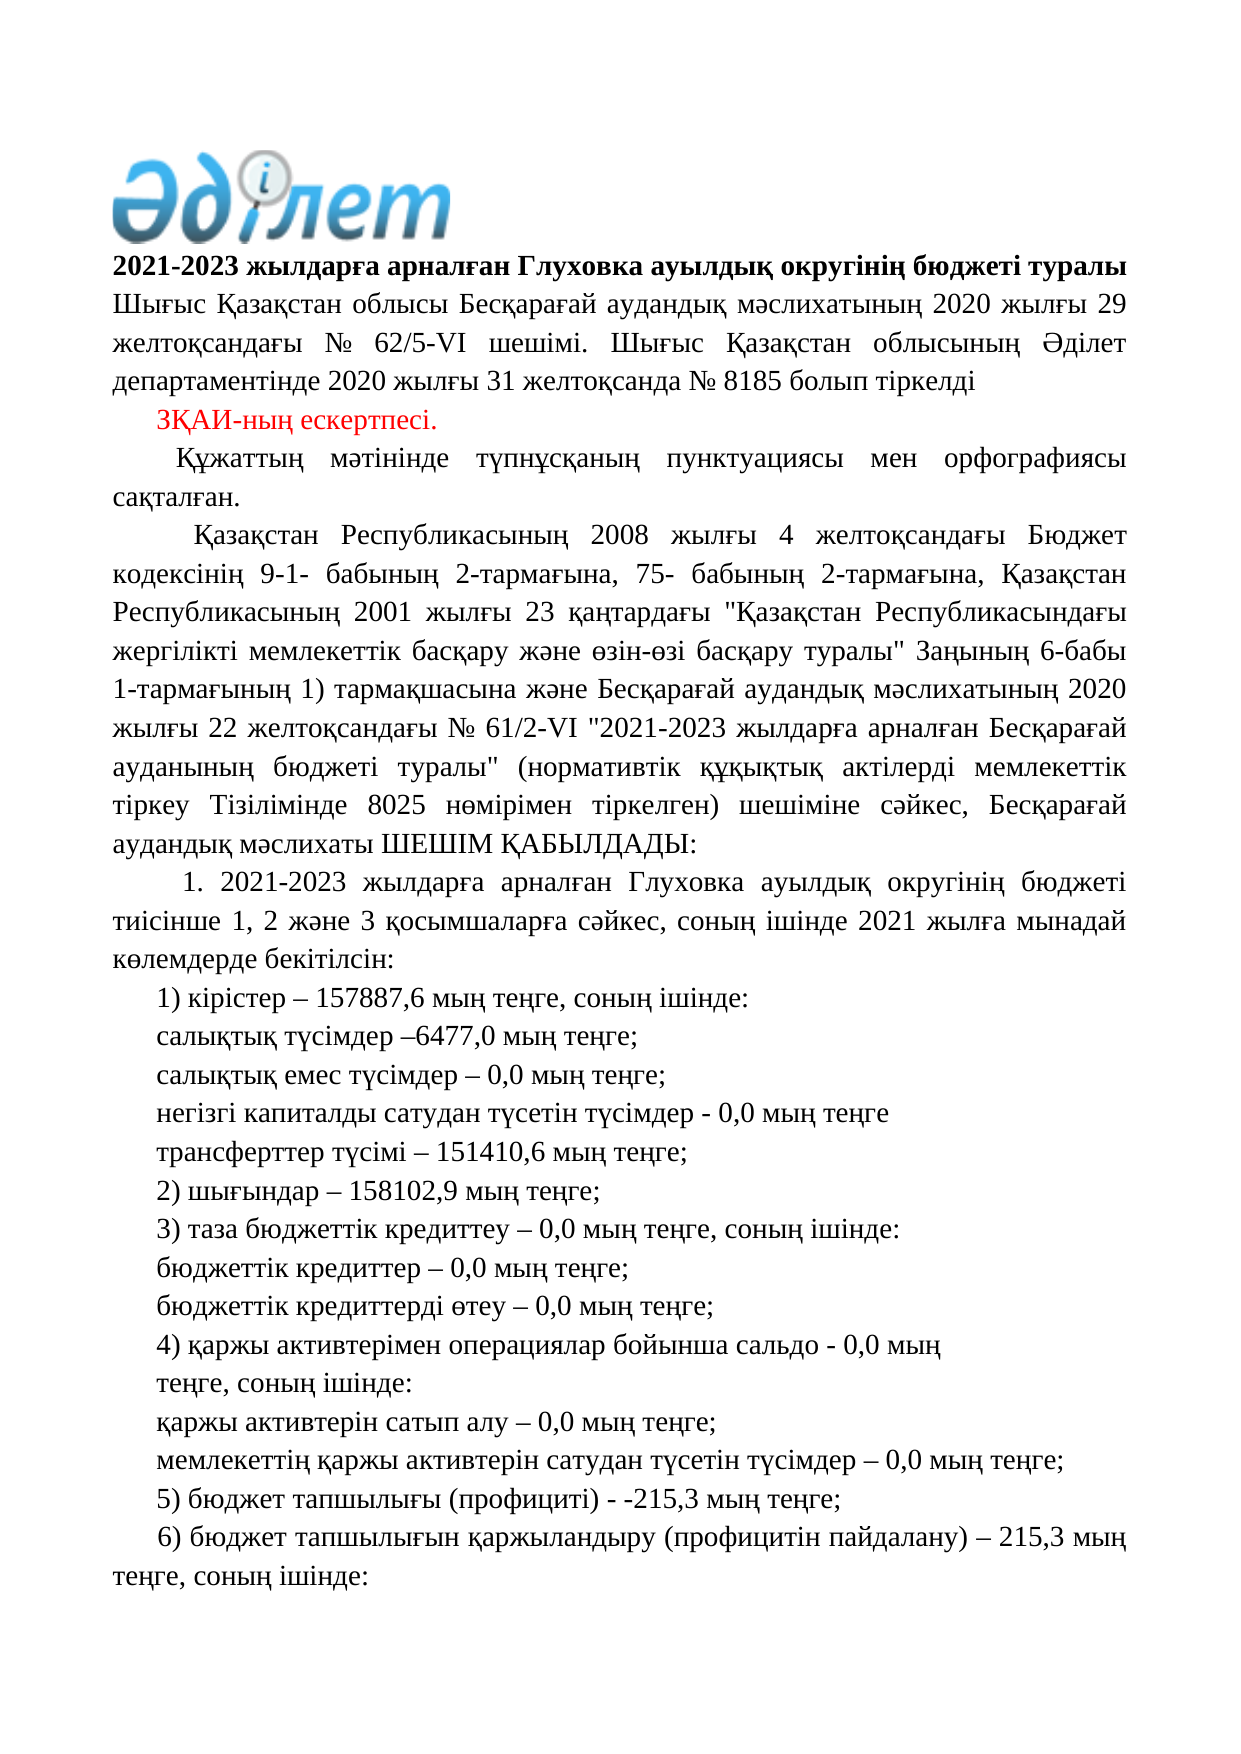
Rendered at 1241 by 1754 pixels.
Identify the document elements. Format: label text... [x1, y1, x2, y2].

text қаржы активтерін сатып алу – 0,0 мың теңге; [112, 1404, 1128, 1437]
text 2021-2023 жылдарға арналған Глуховка ауылдық округінің бюджеті туралы [112, 248, 1128, 281]
text 2) шығындар – 158102,9 мың теңге; [112, 1173, 1128, 1206]
text ЗҚАИ-ның ескертпесі. [112, 402, 1128, 435]
text Қазақстан Республикасының 2008 жылғы 4 желтоқсандағы Бюджет кодексінің 9-1- бабының 2-тармағына, 75- бабының 2-тармағына, Қазақстан Республикасының 2001 жылғы 23 қаңтардағы "Қазақстан Республикасындағы жергілікті мемлекеттік басқару және өзін-өзі басқару туралы" Заңының 6-бабы 1-тармағының 1) тармақшасына және Бесқарағай аудандық мәслихатының 2020 жылғы 22 желтоқсандағы № 61/2-VI "2021-2023 жылдарға арналған Бесқарағай ауданының бюджеті туралы" (нормативтік құқықтық актілерді мемлекеттік тіркеу Тізілімінде 8025 нөмірімен тіркелген) шешіміне сәйкес, Бесқарағай аудандық мәслихаты ШЕШІМ ҚАБЫЛДАДЫ: [112, 517, 1128, 859]
text 1) кірістер – 157887,6 мың теңге, соның ішінде: [112, 980, 1128, 1013]
picture [112, 150, 451, 244]
text 6) бюджет тапшылығын қаржыландыру (профицитін пайдалану) – 215,3 мың теңге, соның ішінде: [112, 1519, 1128, 1592]
text негізгі капиталды сатудан түсетін түсімдер - 0,0 мың теңге [112, 1096, 1128, 1129]
text мемлекеттің қаржы активтерін сатудан түсетін түсімдер – 0,0 мың теңге; [112, 1442, 1128, 1476]
text 5) бюджет тапшылығы (профициті) - -215,3 мың теңге; [112, 1481, 1128, 1514]
text 4) қаржы активтерімен операциялар бойынша сальдо - 0,0 мың [112, 1327, 1128, 1360]
text бюджеттік кредиттер – 0,0 мың теңге; [112, 1250, 1128, 1283]
text салықтық түсімдер –6477,0 мың теңге; [112, 1018, 1128, 1052]
text 1. 2021-2023 жылдарға арналған Глуховка ауылдық округінің бюджеті тиісінше 1, 2 және 3 қосымшаларға сәйкес, соның ішінде 2021 жылға мынадай көлемдерде бекітілсін: [112, 864, 1128, 975]
text Құжаттың мәтінінде түпнұсқаның пунктуациясы мен орфографиясы сақталған. [112, 440, 1128, 512]
text 3) таза бюджеттік кредиттеу – 0,0 мың теңге, соның ішінде: [112, 1211, 1128, 1245]
text Шығыс Қазақстан облысы Бесқарағай аудандық мәслихатының 2020 жылғы 29 желтоқсандағы № 62/5-VI шешімі. Шығыс Қазақстан облысының Әділет департаментінде 2020 жылғы 31 желтоқсанда № 8185 болып тіркелді [112, 286, 1128, 397]
text салықтық емес түсімдер – 0,0 мың теңге; [112, 1057, 1128, 1091]
text бюджеттік кредиттерді өтеу – 0,0 мың теңге; [112, 1288, 1128, 1322]
text трансферттер түсімі – 151410,6 мың теңге; [112, 1134, 1128, 1168]
text теңге, соның ішінде: [112, 1365, 1128, 1399]
